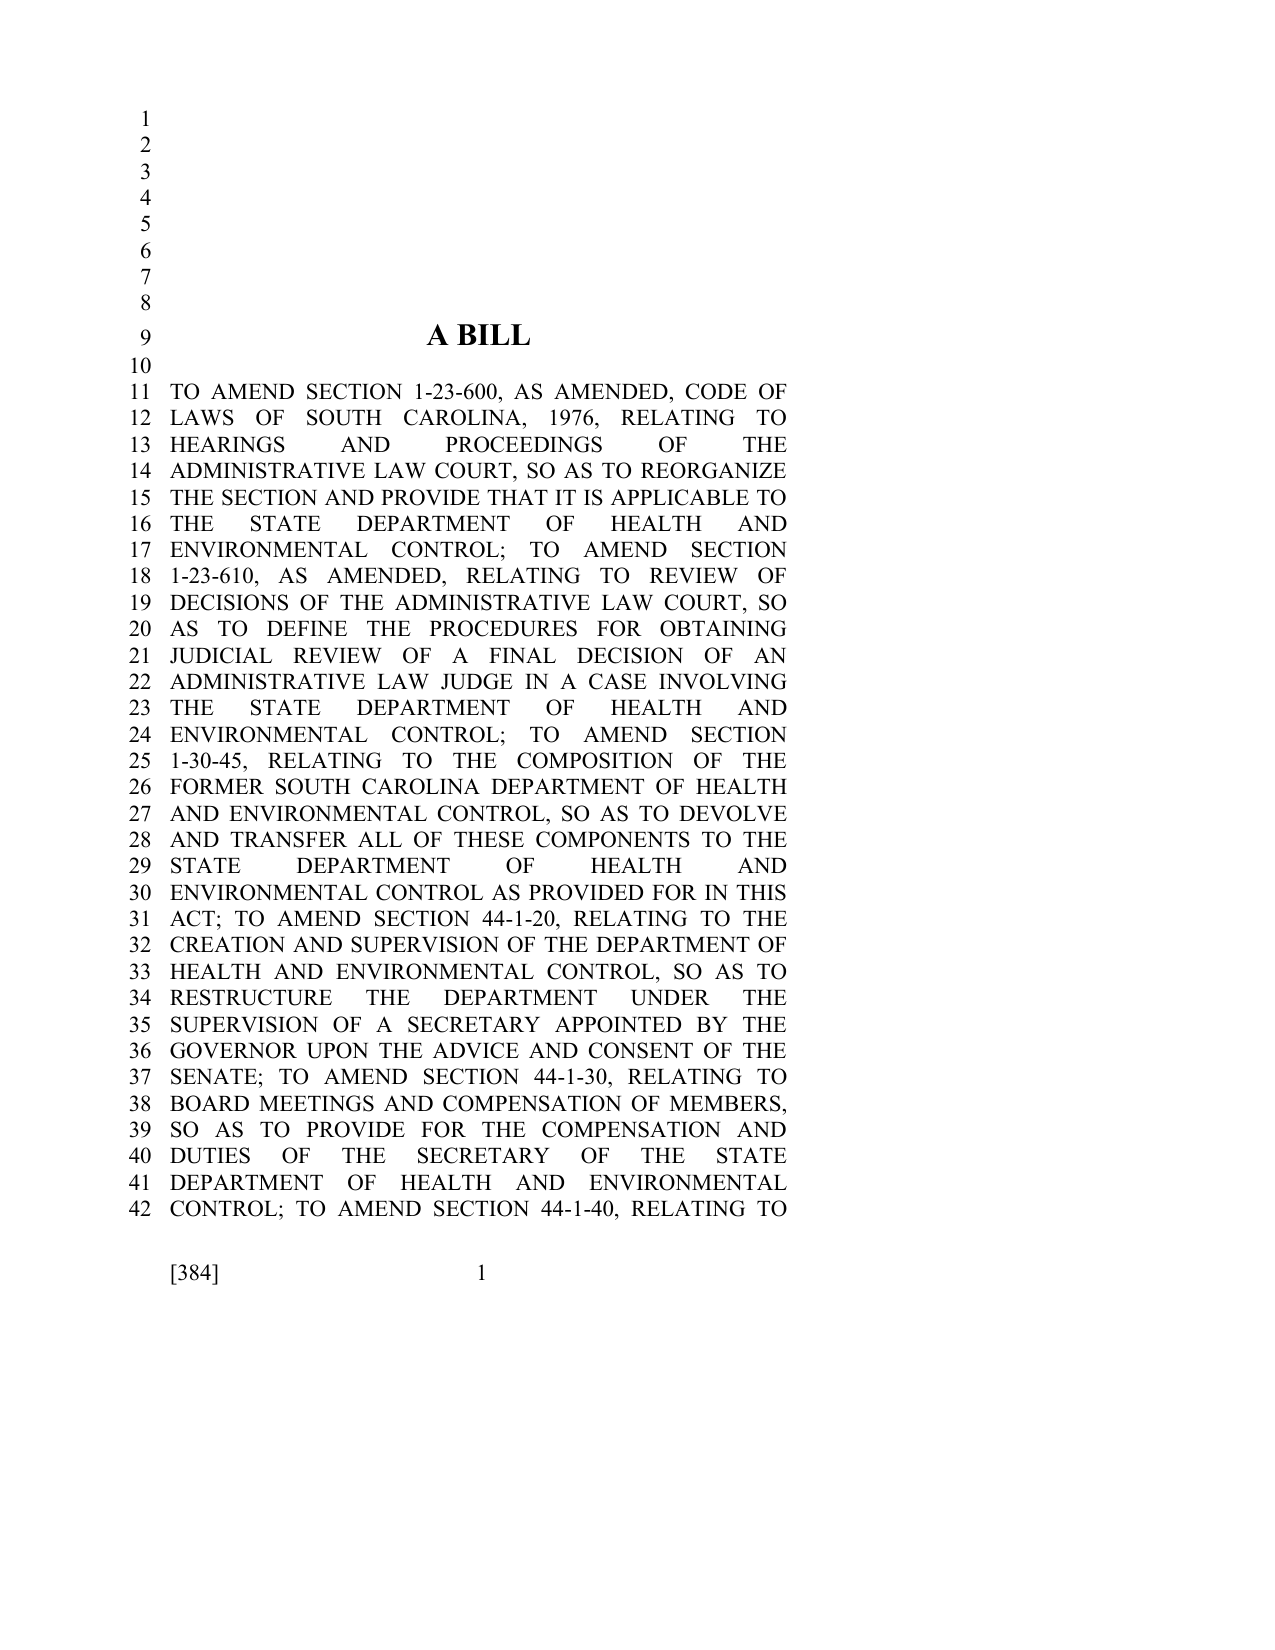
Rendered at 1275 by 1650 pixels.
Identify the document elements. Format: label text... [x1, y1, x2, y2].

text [169, 378, 787, 1221]
text A BILL [169, 316, 787, 352]
